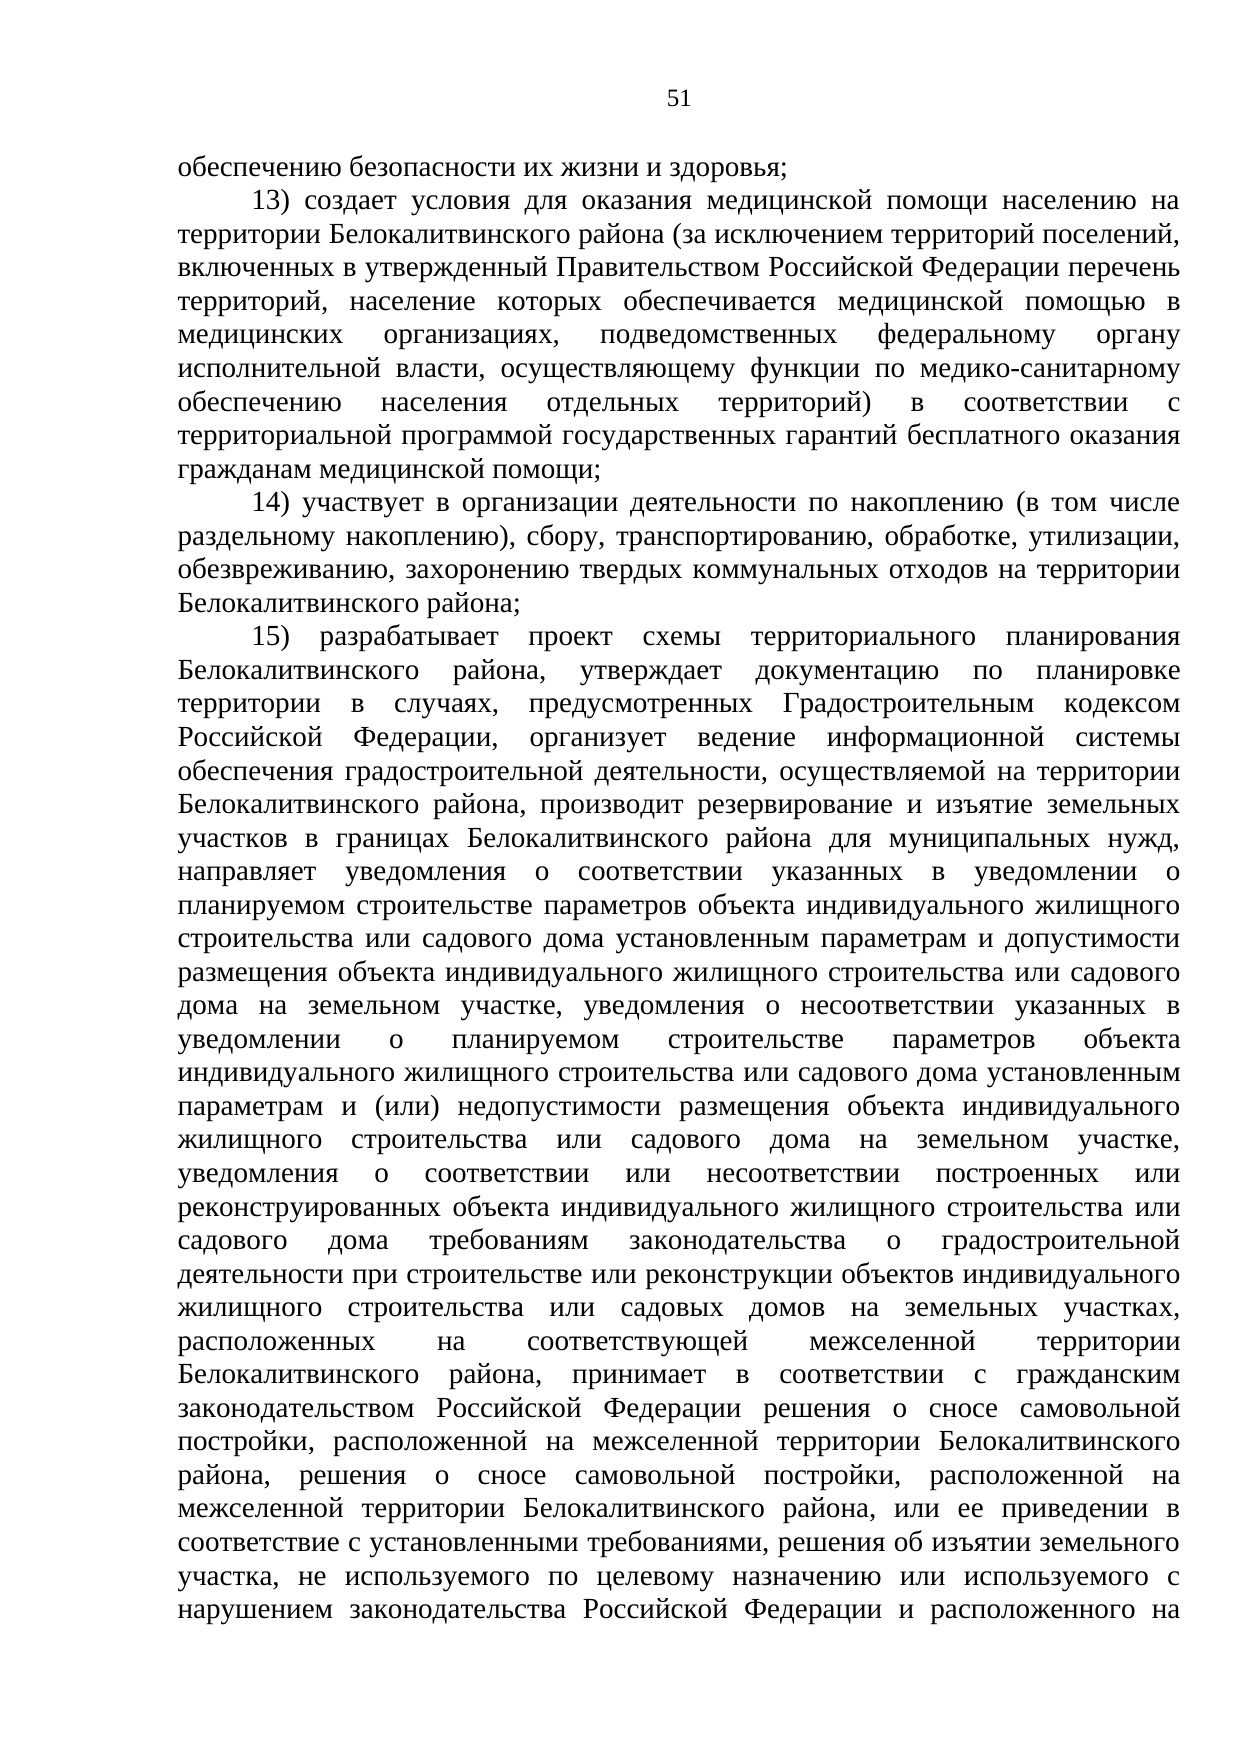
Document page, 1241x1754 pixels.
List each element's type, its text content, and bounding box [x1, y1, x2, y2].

text 13) создает условия для оказания медицинской помощи населению на территории Белокалитвинского района (за исключением территорий поселений, включенных в утвержденный Правительством Российской Федерации перечень территорий, население которых обеспечивается медицинской помощью в медицинских организациях, подведомственных федеральному органу исполнительной власти, осуществляющему функции по медико-санитарному обеспечению населения отдельных территорий) в соответствии с территориальной программой государственных гарантий бесплатного оказания гражданам медицинской помощи; [177, 182, 1181, 484]
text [177, 149, 1181, 182]
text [177, 618, 1181, 1625]
text 14) участвует в организации деятельности по накоплению (в том числе раздельному накоплению), сбору, транспортированию, обработке, утилизации, обезвреживанию, захоронению твердых коммунальных отходов на территории Белокалитвинского района; [177, 484, 1181, 618]
